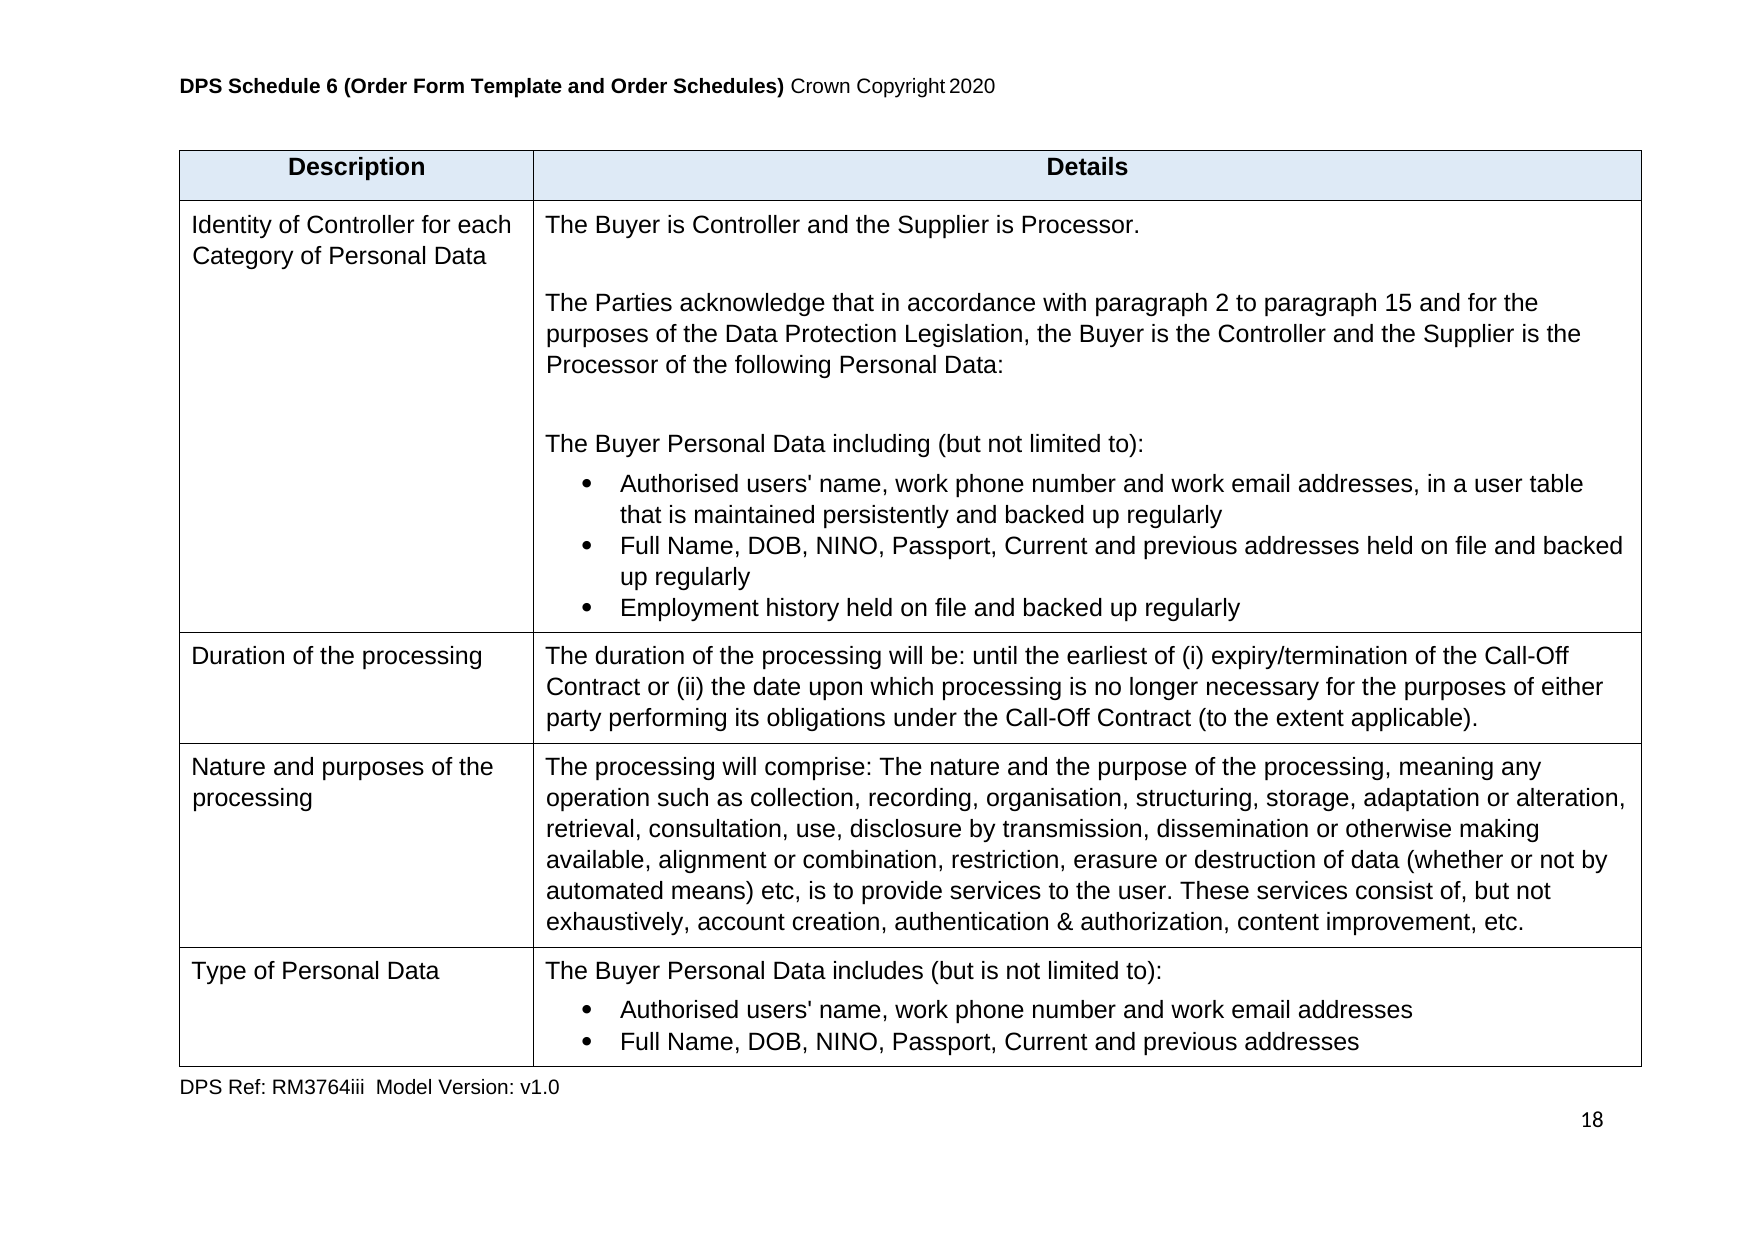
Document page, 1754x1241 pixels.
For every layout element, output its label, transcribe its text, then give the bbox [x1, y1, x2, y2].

table_cell Nature and purposes of the processing [180, 744, 533, 947]
table_cell Identity of Controller for each Category of Personal Data [180, 201, 533, 632]
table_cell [534, 948, 1641, 1066]
table_cell The duration of the processing will be: until the earliest of (i) expiry/termination of the Call-Off Contract or (ii) the date upon which processing is no longer necessary for the purposes of either party performing its obligations under the Call-Off Contract (to the extent applicable). [534, 633, 1641, 743]
table_header Description [180, 151, 533, 200]
table_cell The processing will comprise: The nature and the purpose of the processing, meaning any operation such as collection, recording, organisation, structuring, storage, adaptation or alteration, retrieval, consultation, use, disclosure by transmission, dissemination or otherwise making available, alignment or combination, restriction, erasure or destruction of data (whether or not by automated means) etc, is to provide services to the user. These services consist of, but not exhaustively, account creation, authentication & authorization, content improvement, etc. [534, 744, 1641, 947]
table_header Details [534, 151, 1641, 200]
table_cell The Buyer is Controller and the Supplier is Processor. The Parties acknowledge that in accordance with paragraph 2 to paragraph 15 and for the purposes of the Data Protection Legislation, the Buyer is the Controller and the Supplier is the Processor of the following Personal Data: The Buyer Personal Data including (but not limited to): Authorised users' name, work phone number and work email addresses, in a user table that is maintained persistently and backed up regularly Full Name, DOB, NINO, Passport, Current and previous addresses held on file and backed up regularly Employment history held on file and backed up regularly [534, 201, 1641, 632]
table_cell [180, 948, 533, 1066]
table_cell Duration of the processing [180, 633, 533, 743]
